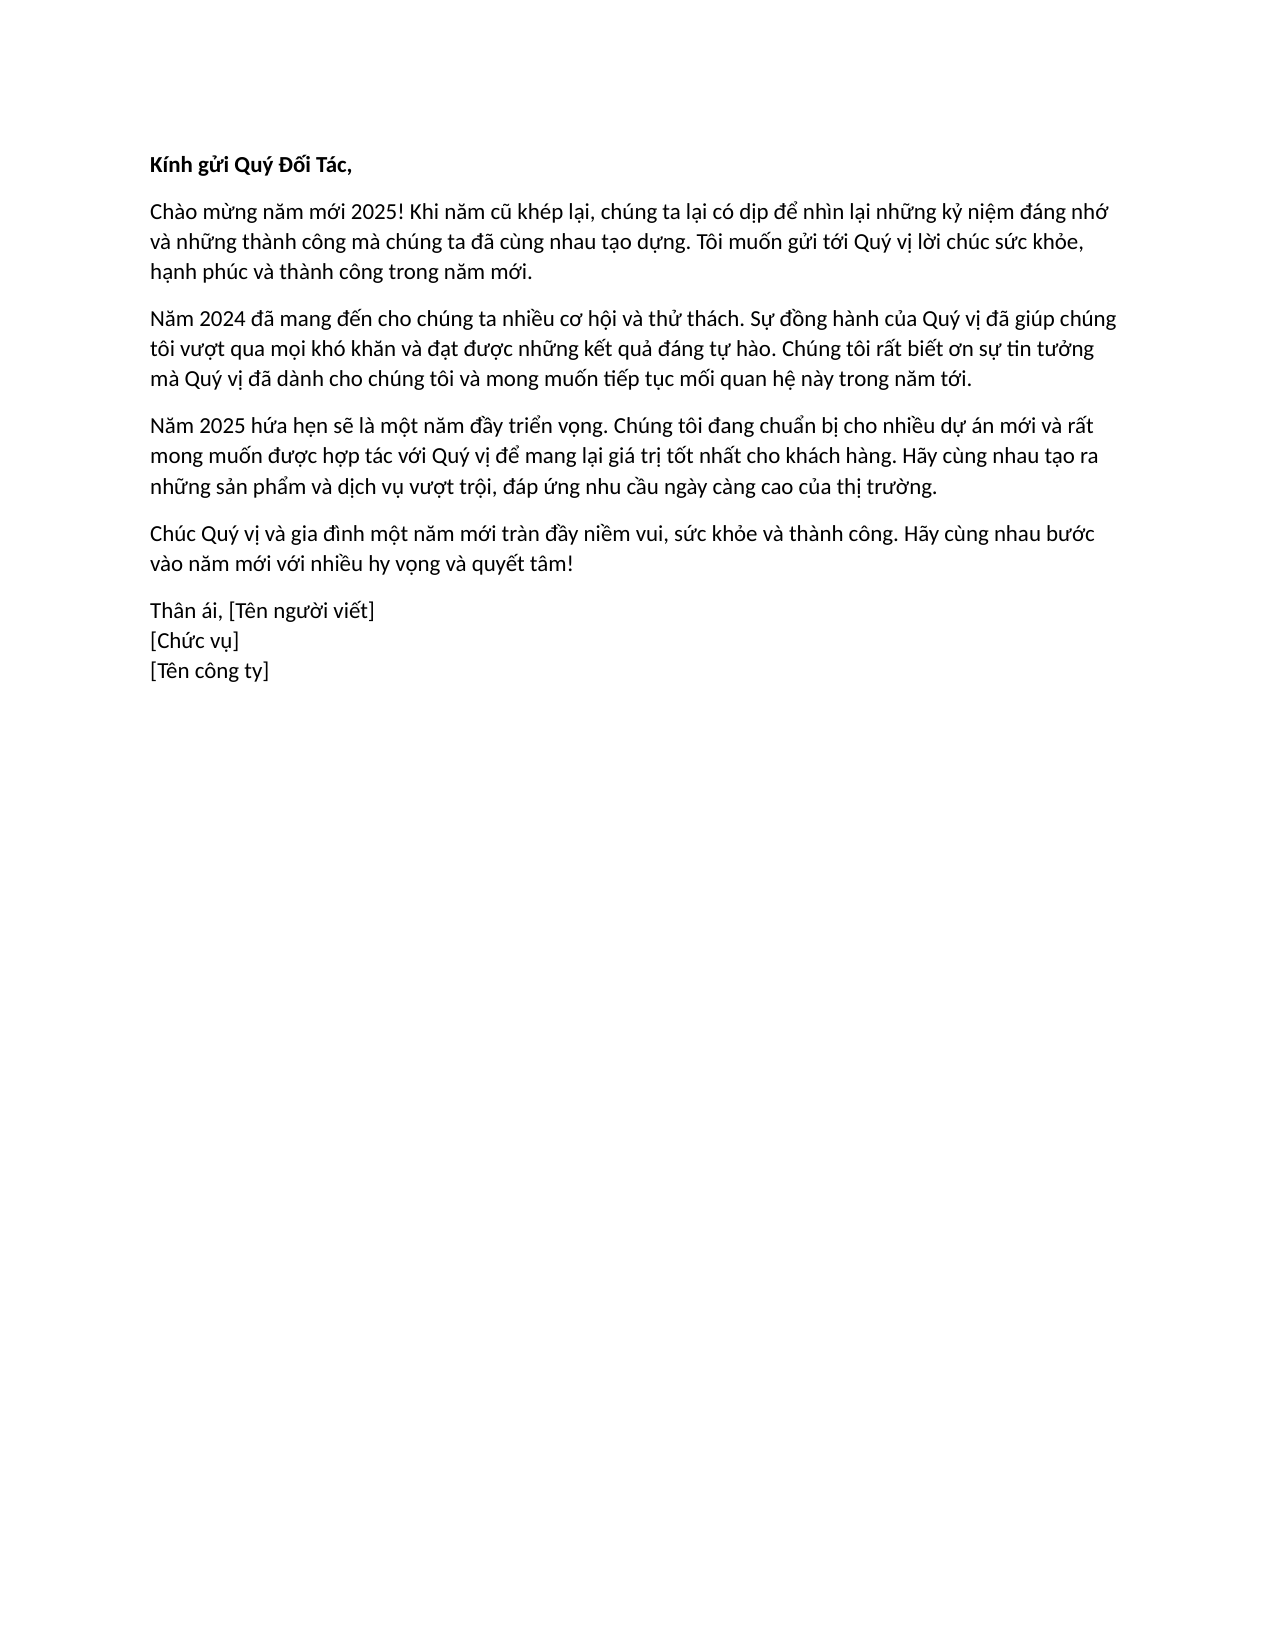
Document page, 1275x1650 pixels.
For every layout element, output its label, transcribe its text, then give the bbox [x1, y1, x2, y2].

text Chào mừng năm mới 2025! Khi năm cũ khép lại, chúng ta lại có dịp để nhìn lại những kỷ niệm đáng nhớ và những thành công mà chúng ta đã cùng nhau tạo dựng. Tôi muốn gửi tới Quý vị lời chúc sức khỏe, hạnh phúc và thành công trong năm mới. [150, 197, 1125, 285]
text Chúc Quý vị và gia đình một năm mới tràn đầy niềm vui, sức khỏe và thành công. Hãy cùng nhau bước vào năm mới với nhiều hy vọng và quyết tâm! [150, 519, 1125, 577]
text Năm 2024 đã mang đến cho chúng ta nhiều cơ hội và thử thách. Sự đồng hành của Quý vị đã giúp chúng tôi vượt qua mọi khó khăn và đạt được những kết quả đáng tự hào. Chúng tôi rất biết ơn sự tin tưởng mà Quý vị đã dành cho chúng tôi và mong muốn tiếp tục mối quan hệ này trong năm tới. [150, 304, 1125, 393]
text Năm 2025 hứa hẹn sẽ là một năm đầy triển vọng. Chúng tôi đang chuẩn bị cho nhiều dự án mới và rất mong muốn được hợp tác với Quý vị để mang lại giá trị tốt nhất cho khách hàng. Hãy cùng nhau tạo ra những sản phẩm và dịch vụ vượt trội, đáp ứng nhu cầu ngày càng cao của thị trường. [150, 411, 1125, 500]
text Thân ái, [Tên người viết] [Chức vụ] [Tên công ty] [150, 596, 1125, 684]
text Kính gửi Quý Đối Tác, [150, 150, 1125, 178]
